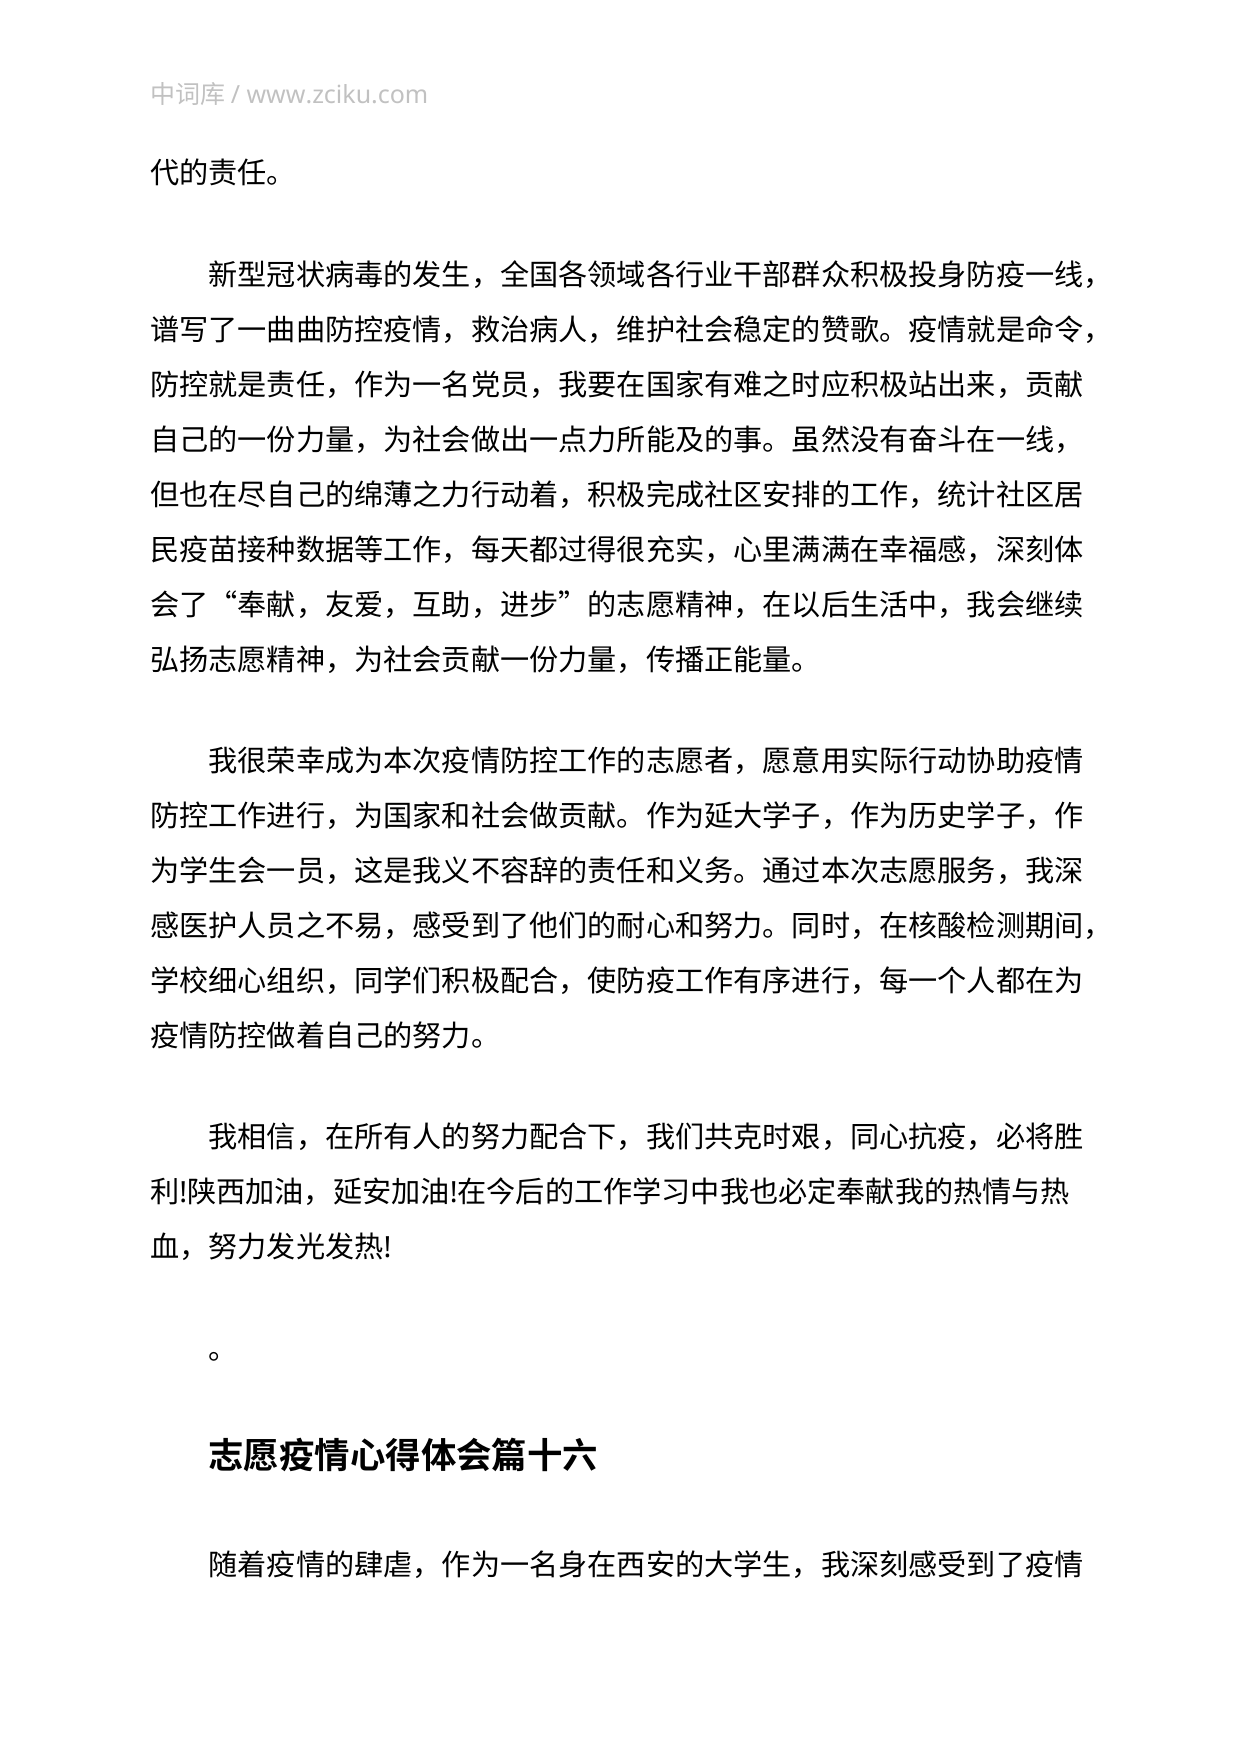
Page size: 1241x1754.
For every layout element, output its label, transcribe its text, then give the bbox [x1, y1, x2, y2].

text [150, 1541, 1090, 1583]
text 志愿疫情心得体会篇十六 [150, 1428, 1090, 1479]
text 我很荣幸成为本次疫情防控工作的志愿者，愿意用实际行动协助疫情防控工作进行，为国家和社会做贡献。作为延大学子，作为历史学子，作为学生会一员，这是我义不容辞的责任和义务。通过本次志愿服务，我深感医护人员之不易，感受到了他们的耐心和努力。同时，在核酸检测期间，学校细心组织，同学们积极配合，使防疫工作有序进行，每一个人都在为疫情防控做着自己的努力。 [150, 738, 1090, 1054]
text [150, 150, 1090, 192]
text 。 [150, 1326, 1090, 1368]
text 我相信，在所有人的努力配合下，我们共克时艰，同心抗疫，必将胜利!陕西加油，延安加油!在今后的工作学习中我也必定奉献我的热情与热血，努力发光发热! [150, 1114, 1090, 1266]
text 新型冠状病毒的发生，全国各领域各行业干部群众积极投身防疫一线，谱写了一曲曲防控疫情，救治病人，维护社会稳定的赞歌。疫情就是命令，防控就是责任，作为一名党员，我要在国家有难之时应积极站出来，贡献自己的一份力量，为社会做出一点力所能及的事。虽然没有奋斗在一线，但也在尽自己的绵薄之力行动着，积极完成社区安排的工作，统计社区居民疫苗接种数据等工作，每天都过得很充实，心里满满在幸福感，深刻体会了“奉献，友爱，互助，进步”的志愿精神，在以后生活中，我会继续弘扬志愿精神，为社会贡献一份力量，传播正能量。 [150, 252, 1090, 678]
